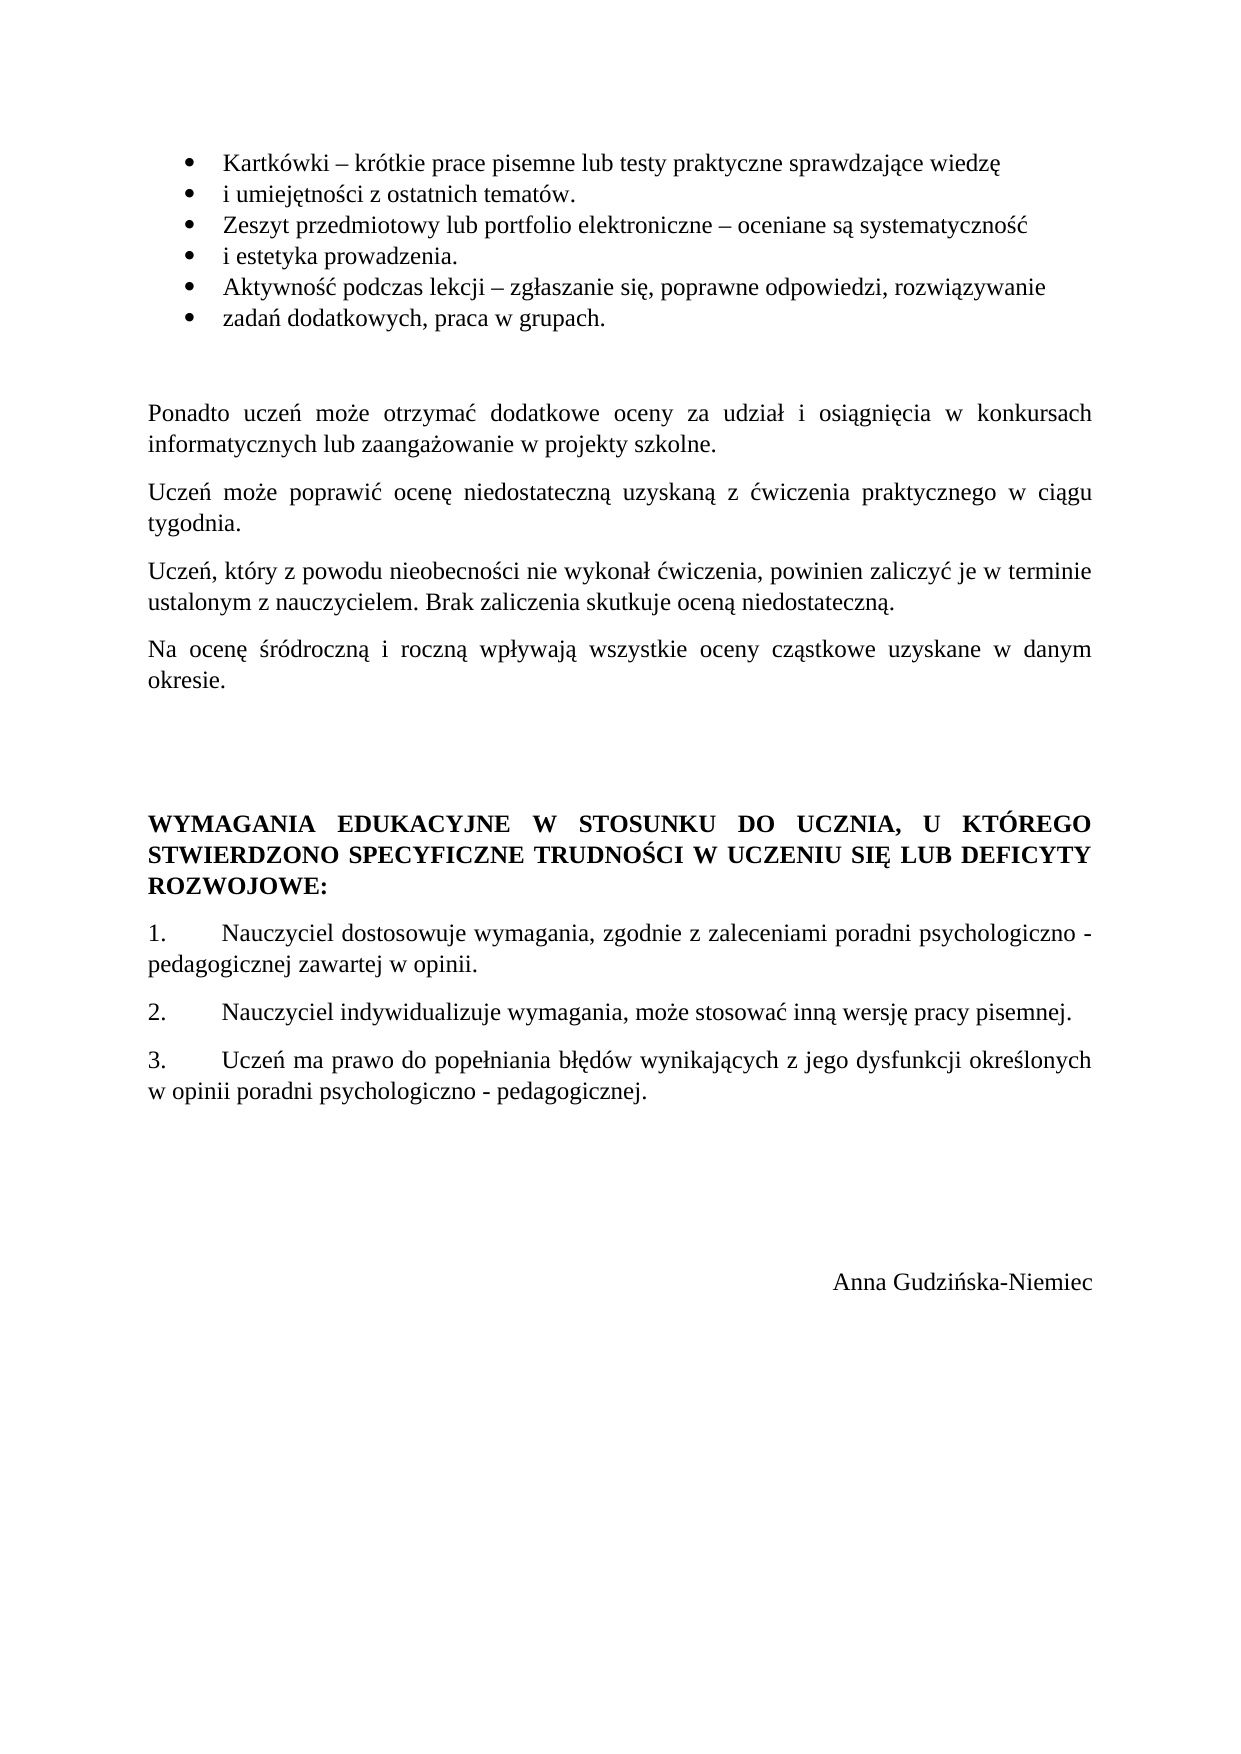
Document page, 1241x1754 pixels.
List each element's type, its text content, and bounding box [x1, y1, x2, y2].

list i umiejętności z ostatnich tematów. [185, 179, 1093, 207]
text Na ocenę śródroczną i roczną wpływają wszystkie oceny cząstkowe uzyskane w danym okresie. [148, 634, 1093, 694]
text 2. Nauczyciel indywidualizuje wymagania, może stosować inną wersję pracy pisemnej. [148, 997, 1093, 1026]
list Aktywność podczas lekcji – zgłaszanie się, poprawne odpowiedzi, rozwiązywanie [185, 272, 1093, 301]
text Ponadto uczeń może otrzymać dodatkowe oceny za udział i osiągnięcia w konkursach informatycznych lub zaangażowanie w projekty szkolne. [148, 398, 1093, 458]
list zadań dodatkowych, praca w grupach. [185, 303, 1093, 332]
text 1. Nauczyciel dostosowuje wymagania, zgodnie z zaleceniami poradni psychologiczno - pedagogicznej zawartej w opinii. [148, 918, 1093, 978]
list Kartkówki – krótkie prace pisemne lub testy praktyczne sprawdzające wiedzę [185, 148, 1093, 176]
list Zeszyt przedmiotowy lub portfolio elektroniczne – oceniane są systematyczność [185, 210, 1093, 238]
text 3. Uczeń ma prawo do popełniania błędów wynikających z jego dysfunkcji określonych w opinii poradni psychologiczno - pedagogicznej. [148, 1045, 1093, 1105]
list i estetyka prowadzenia. [185, 241, 1093, 269]
text WYMAGANIA EDUKACYJNE W STOSUNKU DO UCZNIA, U KTÓREGO STWIERDZONO SPECYFICZNE TRUDNOŚCI W UCZENIU SIĘ LUB DEFICYTY ROZWOJOWE: [148, 809, 1093, 899]
text Anna Gudzińska-Niemiec [148, 1267, 1093, 1296]
text Uczeń może poprawić ocenę niedostateczną uzyskaną z ćwiczenia praktycznego w ciągu tygodnia. [148, 477, 1093, 537]
text Uczeń, który z powodu nieobecności nie wykonał ćwiczenia, powinien zaliczyć je w terminie ustalonym z nauczycielem. Brak zaliczenia skutkuje oceną niedostateczną. [148, 556, 1093, 616]
